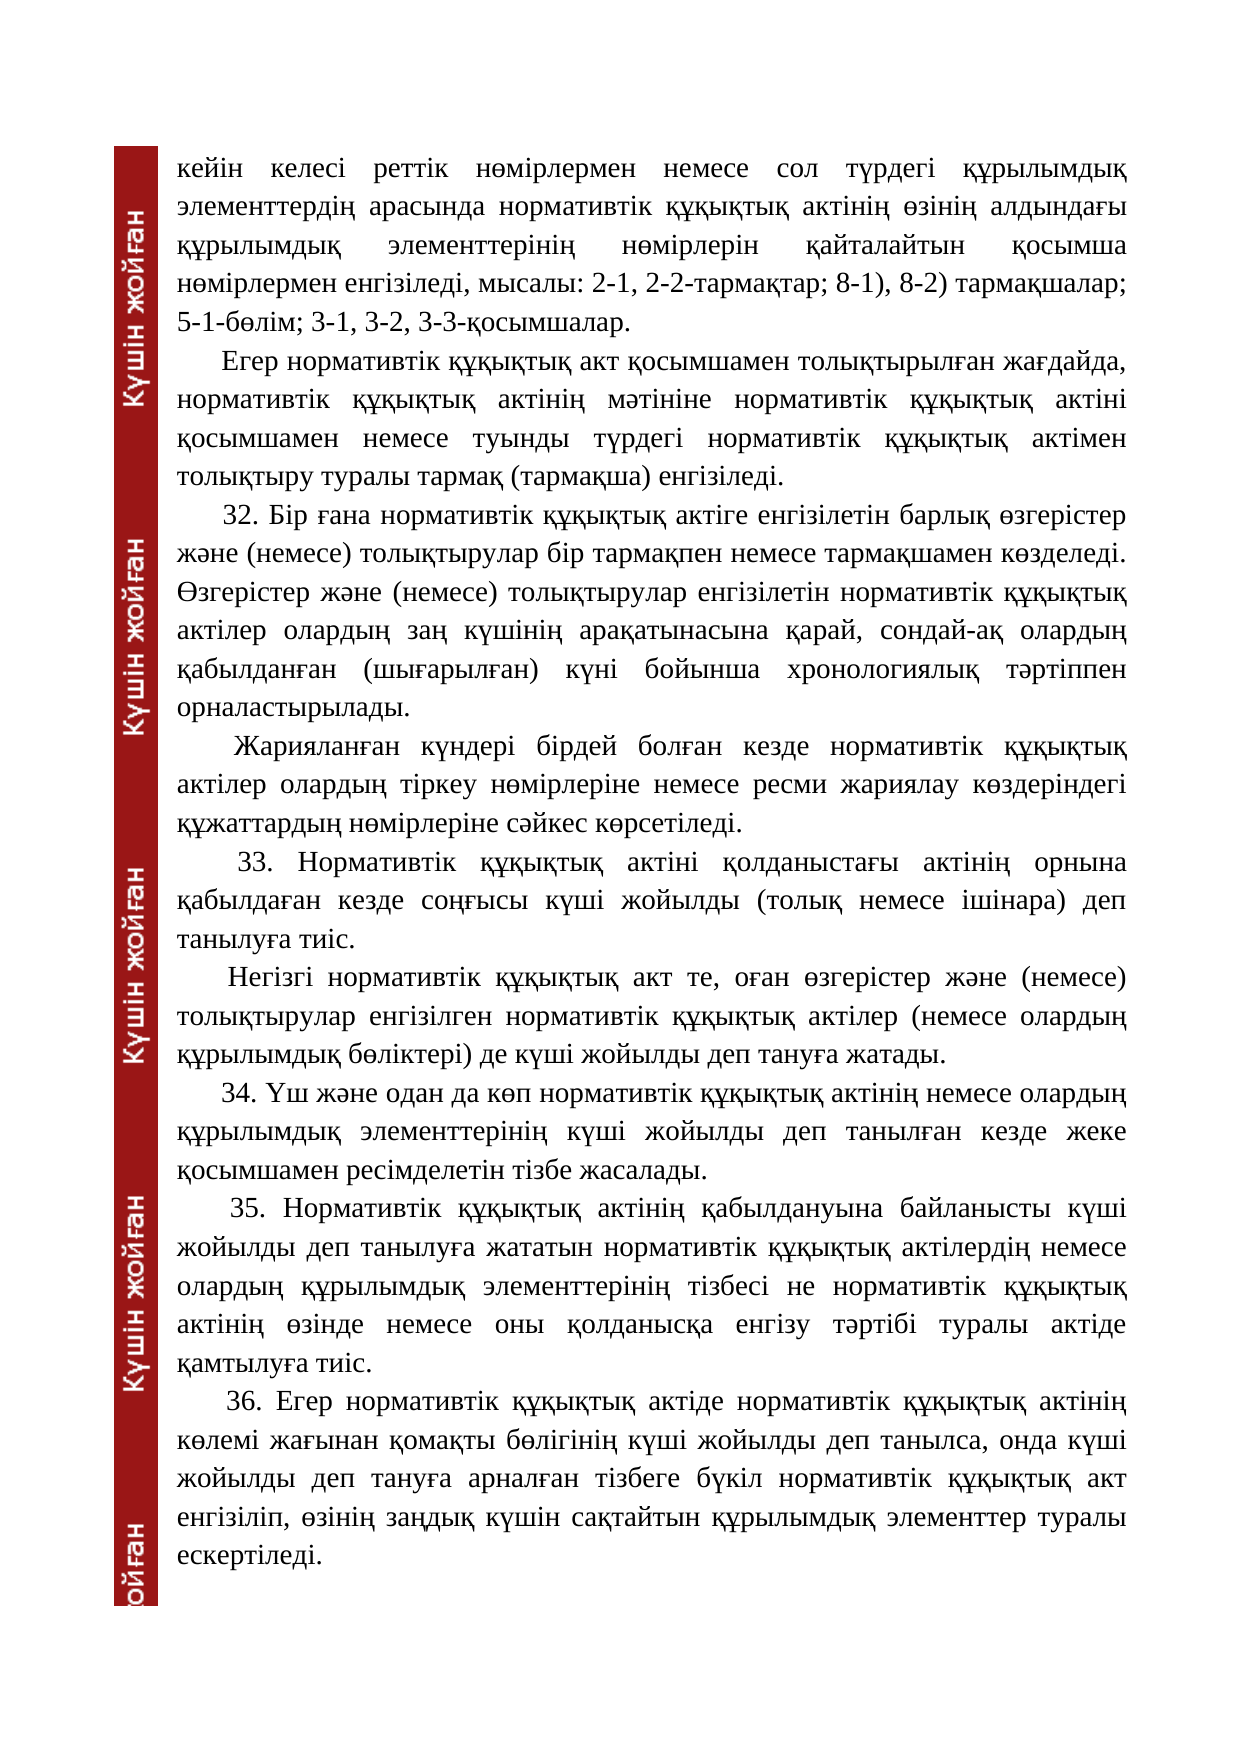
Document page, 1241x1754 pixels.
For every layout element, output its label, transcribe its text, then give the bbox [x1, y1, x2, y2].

text 36. Егер нормативтік құқықтық актіде нормативтік құқықтық актінің көлемі жағынан қомақты бөлігінің күші жойылды деп танылса, онда күші жойылды деп тануға арналған тізбеге бүкіл нормативтік құқықтық акт енгізіліп, өзінің заңдық күшін сақтайтын құрылымдық элементтер туралы ескертіледі. [112, 1383, 1128, 1571]
text Негізгі нормативтік құқықтық акт те, оған өзгерістер және (немесе) толықтырулар енгізілген нормативтік құқықтық актілер (немесе олардың құрылымдық бөліктері) де күші жойылды деп тануға жатады. [112, 959, 1128, 1070]
picture [114, 723, 158, 728]
picture [114, 338, 158, 343]
picture [114, 492, 158, 497]
text 32. Бір ғана нормативтік құқықтық актіге енгізілетін барлық өзгерістер және (немесе) толықтырулар бір тармақпен немесе тармақшамен көзделеді. Өзгерістер және (немесе) толықтырулар енгізілетін нормативтік құқықтық актілер олардың заң күшінің арақатынасына қарай, сондай-ақ олардың қабылданған (шығарылған) күні бойынша хронологиялық тәртіппен орналастырылады. [112, 497, 1128, 723]
picture [114, 1571, 158, 1606]
picture [114, 839, 158, 844]
picture [114, 954, 158, 959]
picture [114, 146, 158, 150]
picture [114, 1378, 158, 1383]
text Жарияланған күндері бірдей болған кезде нормативтік құқықтық актілер олардың тіркеу нөмірлеріне немесе ресми жариялау көздеріндегі құжаттардың нөмірлеріне сәйкес көрсетіледі. [112, 728, 1128, 839]
picture [114, 1186, 158, 1191]
text 34. Үш және одан да көп нормативтік құқықтық актінің немесе олардың құрылымдық элементтерінің күші жойылды деп танылған кезде жеке қосымшамен ресімделетін тізбе жасалады. [112, 1075, 1128, 1186]
text 33. Нормативтік құқықтық актіні қолданыстағы актінің орнына қабылдаған кезде соңғысы күші жойылды (толық немесе ішінара) деп танылуға тиіс. [112, 844, 1128, 954]
text Егер нормативтік құқықтық акт қосымшамен толықтырылған жағдайда, нормативтік құқықтық актінің мәтініне нормативтік құқықтық актіні қосымшамен немесе туынды түрдегі нормативтік құқықтық актімен толықтыру туралы тармақ (тармақша) енгізіледі. [112, 343, 1128, 492]
picture [114, 1070, 158, 1075]
text 35. Нормативтік құқықтық актінің қабылдануына байланысты күші жойылды деп танылуға жататын нормативтік құқықтық актілердің немесе олардың құрылымдық элементтерінің тізбесі не нормативтік құқықтық актінің өзінде немесе оны қолданысқа енгізу тәртібі туралы актіде қамтылуға тиіс. [112, 1191, 1128, 1378]
